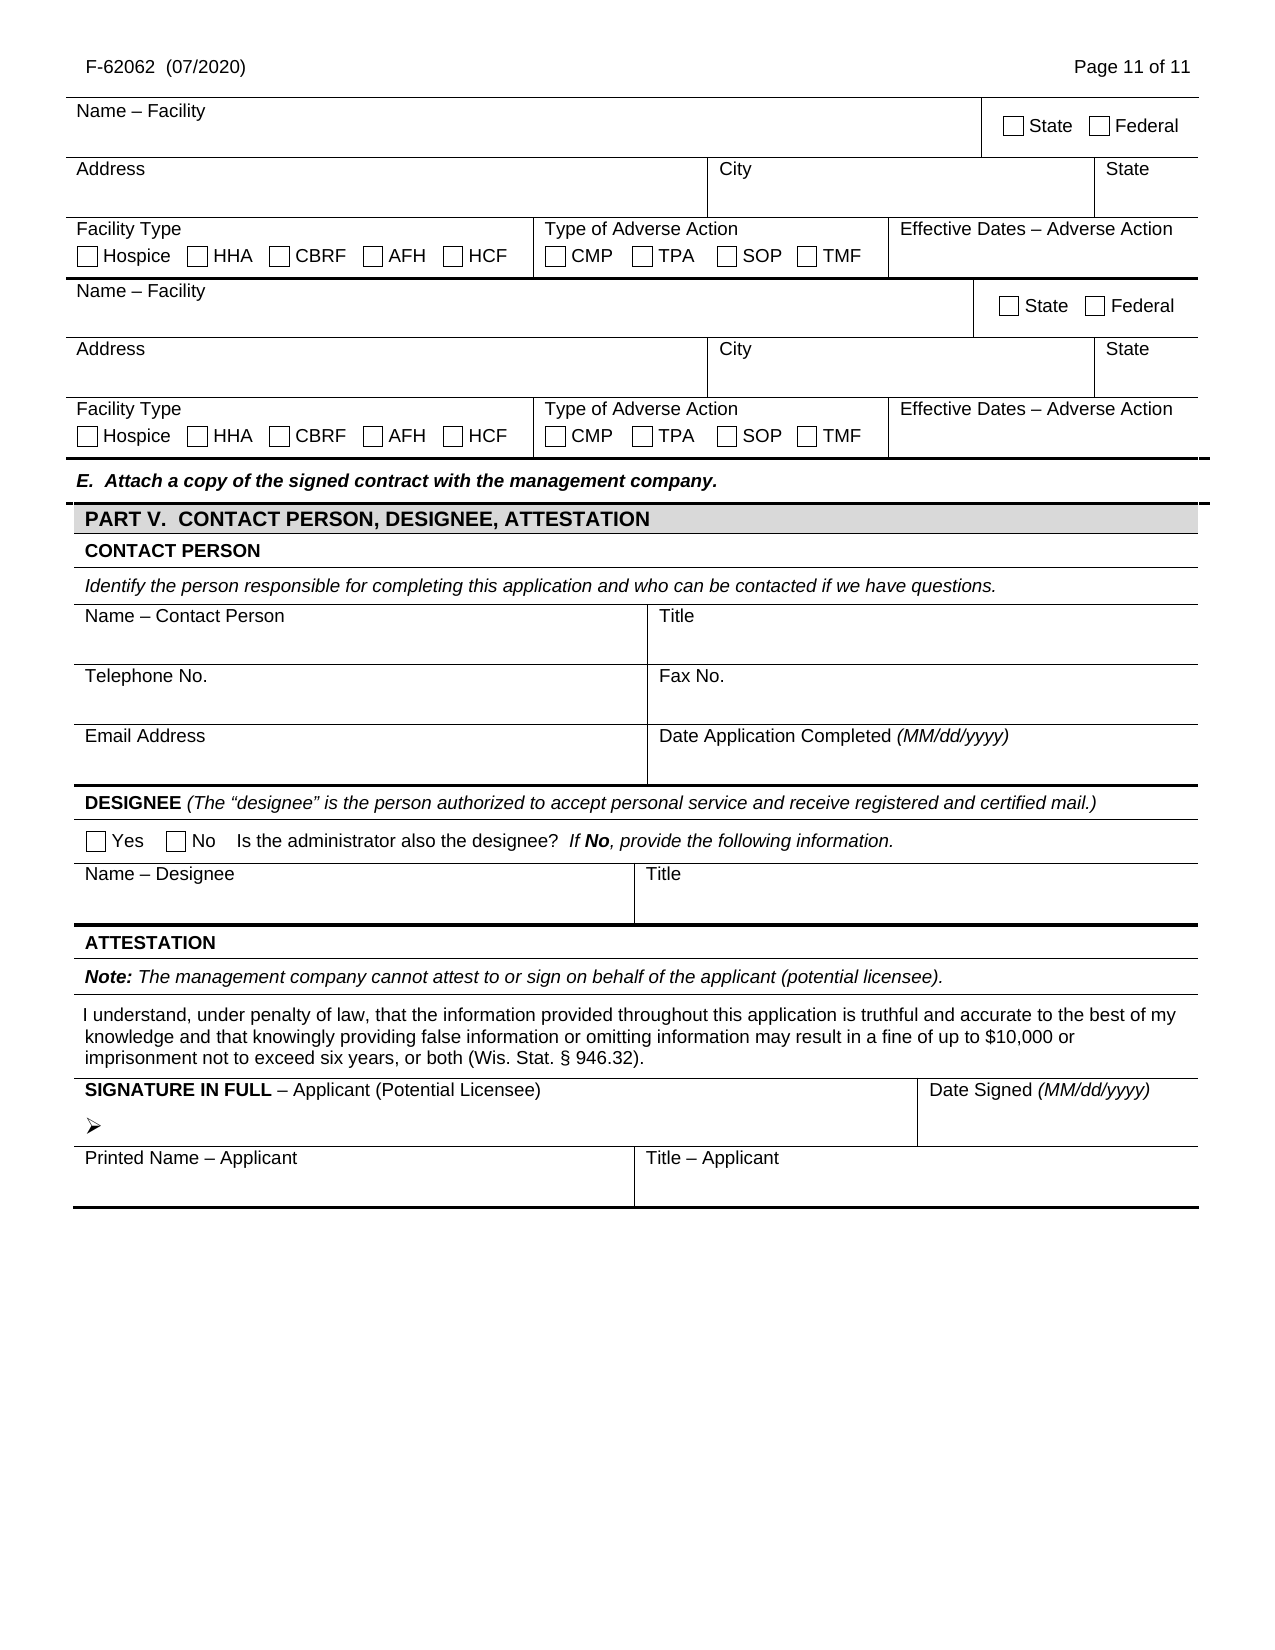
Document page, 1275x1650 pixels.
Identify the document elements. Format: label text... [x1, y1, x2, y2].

table_cell State Federal [974, 280, 1198, 337]
table_cell Note: The management company cannot attest to or sign on behalf of the applicant (potential licensee). [74, 959, 1198, 994]
table_cell State Federal [982, 98, 1198, 157]
table_cell State [1095, 158, 1198, 217]
table_cell Title [635, 864, 1198, 922]
table_cell Name – Designee [74, 864, 634, 922]
table_cell CONTACT PERSON [74, 534, 1198, 567]
table_cell Effective Dates – Adverse Action [889, 218, 1198, 277]
table_cell Title – Applicant [635, 1147, 1198, 1206]
table_cell Facility Type Hospice HHA CBRF AFH HCF [66, 398, 533, 457]
table_cell Fax No. [648, 665, 1198, 724]
table_cell I understand, under penalty of law, that the information provided throughout this application is truthful and accurate to the best of my knowledge and that knowingly providing false information or omitting information may result in a fine of up to $10,000 or imprisonment not to exceed six years, or both (Wis. Stat. § 946.32). [74, 995, 1198, 1078]
table_cell E. Attach a copy of the signed contract with the management company. [66, 460, 1210, 502]
table_cell Facility Type Hospice HHA CBRF AFH HCF [66, 218, 533, 277]
table_cell PART V. CONTACT PERSON, DESIGNEE, ATTESTATION [74, 505, 1198, 533]
table_cell Printed Name – Applicant [74, 1147, 634, 1206]
table_cell Address [66, 158, 707, 217]
table_cell Identify the person responsible for completing this application and who can be contacted if we have questions. [74, 568, 1198, 604]
table_cell Name – Facility [66, 280, 973, 337]
table_cell Date Signed (MM/dd/yyyy) [918, 1079, 1198, 1146]
table_cell ATTESTATION [74, 927, 1198, 958]
table_cell State [1095, 338, 1198, 397]
table_cell Address [66, 338, 707, 397]
table_cell Email Address [74, 725, 647, 784]
table_cell City [708, 158, 1094, 217]
table_cell Type of Adverse Action CMP TPA SOP TMF [534, 218, 888, 277]
table_cell Name – Contact Person [74, 605, 647, 664]
table_cell Title [648, 605, 1198, 664]
table_cell SIGNATURE IN FULL – Applicant (Potential Licensee) [74, 1079, 917, 1146]
table_cell Name – Facility [66, 98, 981, 157]
table_cell Effective Dates – Adverse Action [889, 398, 1198, 457]
table_cell DESIGNEE (The “designee” is the person authorized to accept personal service and receive registered and certified mail.) [74, 787, 1198, 818]
table_cell Yes No Is the administrator also the designee? If No, provide the following information. [74, 820, 1198, 862]
table_cell City [708, 338, 1094, 397]
table_cell Date Application Completed (MM/dd/yyyy) [648, 725, 1198, 784]
table_cell Type of Adverse Action CMP TPA SOP TMF [534, 398, 888, 457]
table_cell Telephone No. [74, 665, 647, 724]
